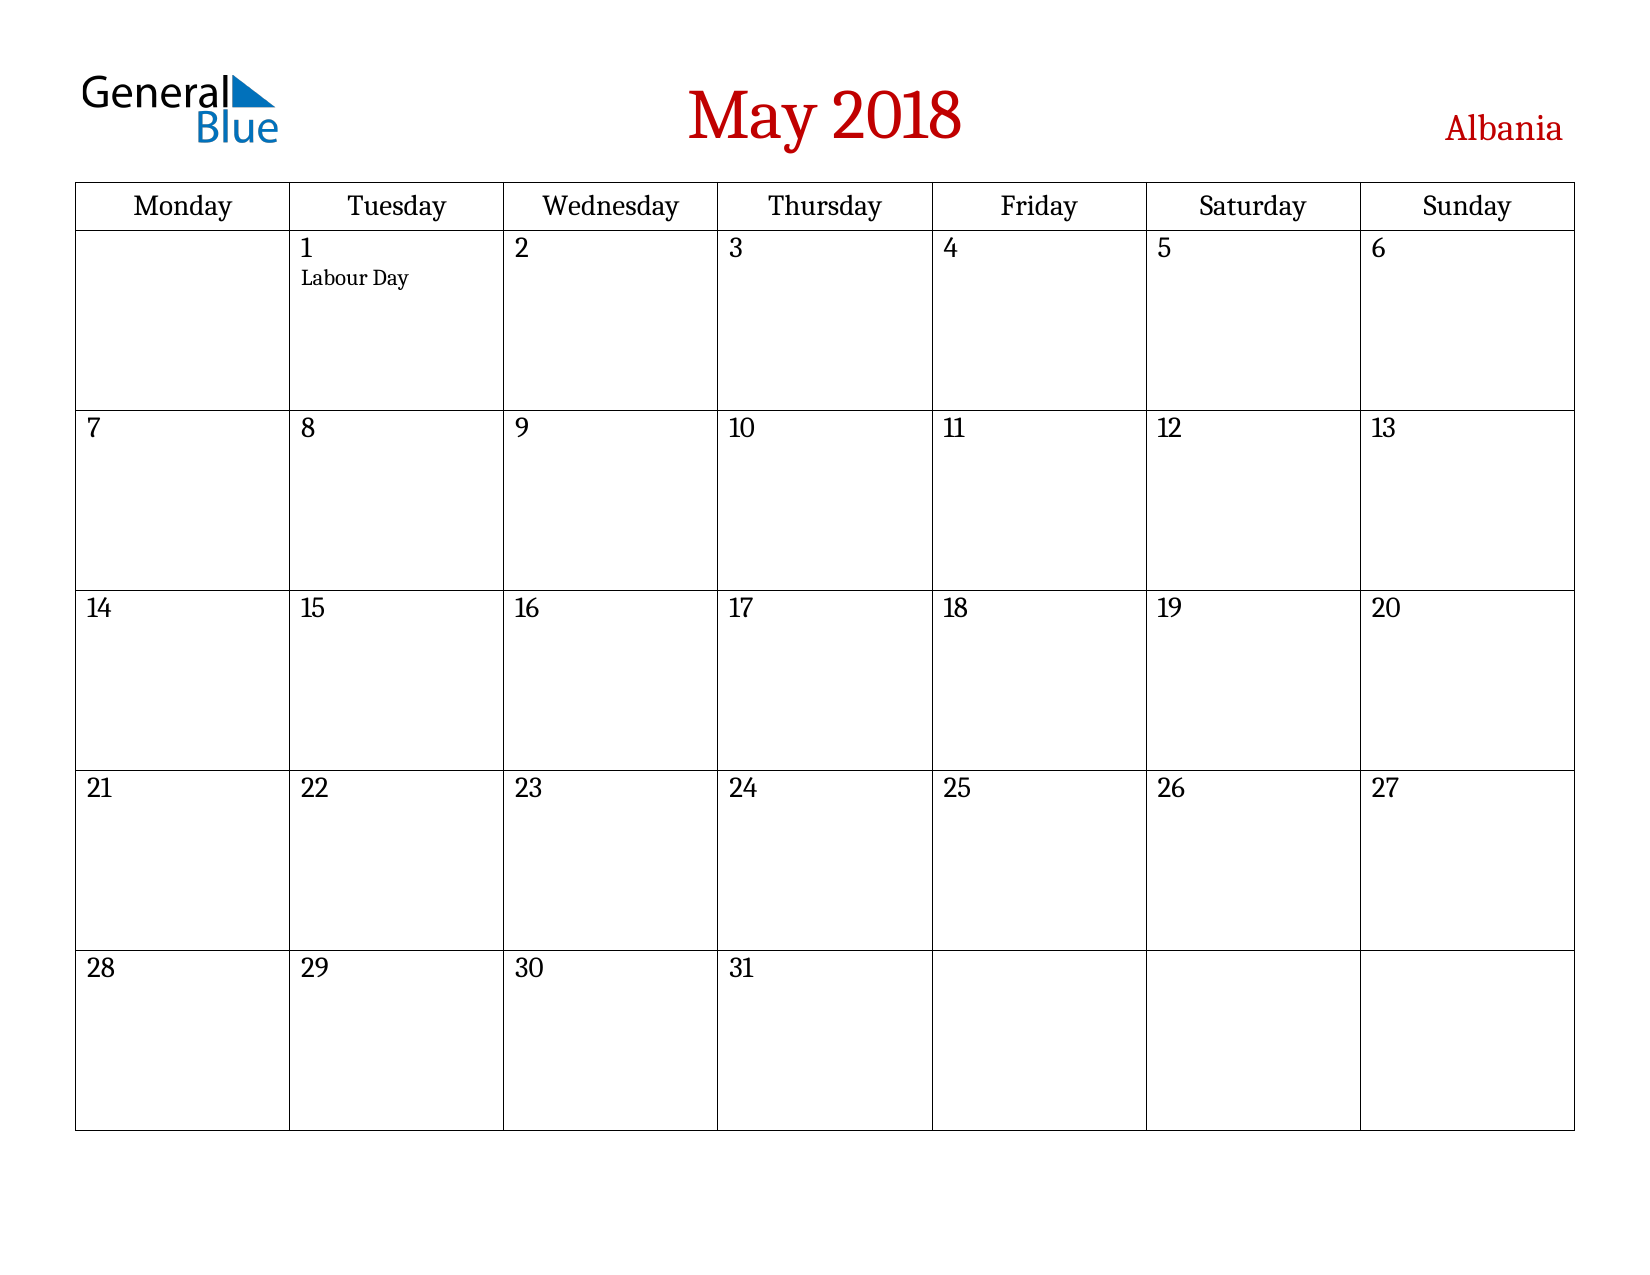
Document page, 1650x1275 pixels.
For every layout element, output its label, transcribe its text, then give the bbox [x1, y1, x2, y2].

table_cell [718, 265, 932, 410]
table_cell Friday [933, 183, 1146, 230]
table_cell [933, 951, 1146, 985]
table_cell 27 [1361, 771, 1574, 805]
table_cell 3 [718, 231, 932, 264]
table_cell [76, 625, 289, 770]
table_cell Wednesday [504, 183, 717, 230]
table_cell Thursday [718, 183, 932, 230]
table_cell Sunday [1361, 183, 1574, 230]
table_cell [1147, 445, 1360, 590]
table_cell 31 [718, 951, 932, 985]
table_cell [1361, 985, 1574, 1130]
table_cell [1361, 625, 1574, 770]
table_cell [76, 445, 289, 590]
table_cell 25 [933, 771, 1146, 805]
picture [82, 75, 278, 143]
table_cell 16 [504, 591, 717, 625]
table_cell 15 [290, 591, 503, 625]
table_cell [933, 445, 1146, 590]
table_cell [290, 805, 503, 950]
table_cell 12 [1147, 411, 1360, 444]
table_cell [290, 625, 503, 770]
table_cell Labour Day [290, 265, 503, 410]
table_cell 19 [1147, 591, 1360, 625]
table_cell 28 [76, 951, 289, 985]
table_header May 2018 [504, 75, 1146, 182]
table_cell 24 [718, 771, 932, 805]
table_cell Saturday [1147, 183, 1360, 230]
table_cell 10 [718, 411, 932, 444]
table_cell Monday [76, 183, 289, 230]
table_cell Tuesday [290, 183, 503, 230]
table_cell [76, 805, 289, 950]
table_cell [504, 265, 717, 410]
table_cell 29 [290, 951, 503, 985]
table_cell [933, 805, 1146, 950]
table_cell 1 [290, 231, 503, 264]
table_cell [933, 625, 1146, 770]
table_cell [290, 985, 503, 1130]
table_cell [718, 625, 932, 770]
table_cell [718, 445, 932, 590]
table_cell 26 [1147, 771, 1360, 805]
table_cell [718, 805, 932, 950]
table_cell [504, 625, 717, 770]
table_cell 2 [504, 231, 717, 264]
table_cell [1147, 985, 1360, 1130]
table_cell 30 [504, 951, 717, 985]
table_cell [504, 805, 717, 950]
table_cell 23 [504, 771, 717, 805]
table_cell 21 [76, 771, 289, 805]
table_cell [76, 985, 289, 1130]
table_cell 13 [1361, 411, 1574, 444]
table_cell 5 [1147, 231, 1360, 264]
table_cell [76, 231, 289, 264]
table_cell [1361, 805, 1574, 950]
table_header [76, 75, 503, 182]
table_cell 4 [933, 231, 1146, 264]
table_cell [1361, 265, 1574, 410]
table_cell 22 [290, 771, 503, 805]
table_cell 14 [76, 591, 289, 625]
table_header Albania [1146, 75, 1574, 182]
table_cell [76, 265, 289, 410]
table_cell [1147, 625, 1360, 770]
table_cell [504, 445, 717, 590]
table_cell [1147, 951, 1360, 985]
table_cell 6 [1361, 231, 1574, 264]
table_cell 17 [718, 591, 932, 625]
table_cell [1361, 445, 1574, 590]
table_cell [1147, 805, 1360, 950]
table_cell 9 [504, 411, 717, 444]
table_cell [290, 445, 503, 590]
table_cell 20 [1361, 591, 1574, 625]
table_cell 18 [933, 591, 1146, 625]
table_cell [504, 985, 717, 1130]
table_cell [1361, 951, 1574, 985]
table_cell [933, 265, 1146, 410]
table_cell [718, 985, 932, 1130]
table_cell 8 [290, 411, 503, 444]
table_cell 11 [933, 411, 1146, 444]
table_cell 7 [76, 411, 289, 444]
table_cell [933, 985, 1146, 1130]
table_cell [1147, 265, 1360, 410]
